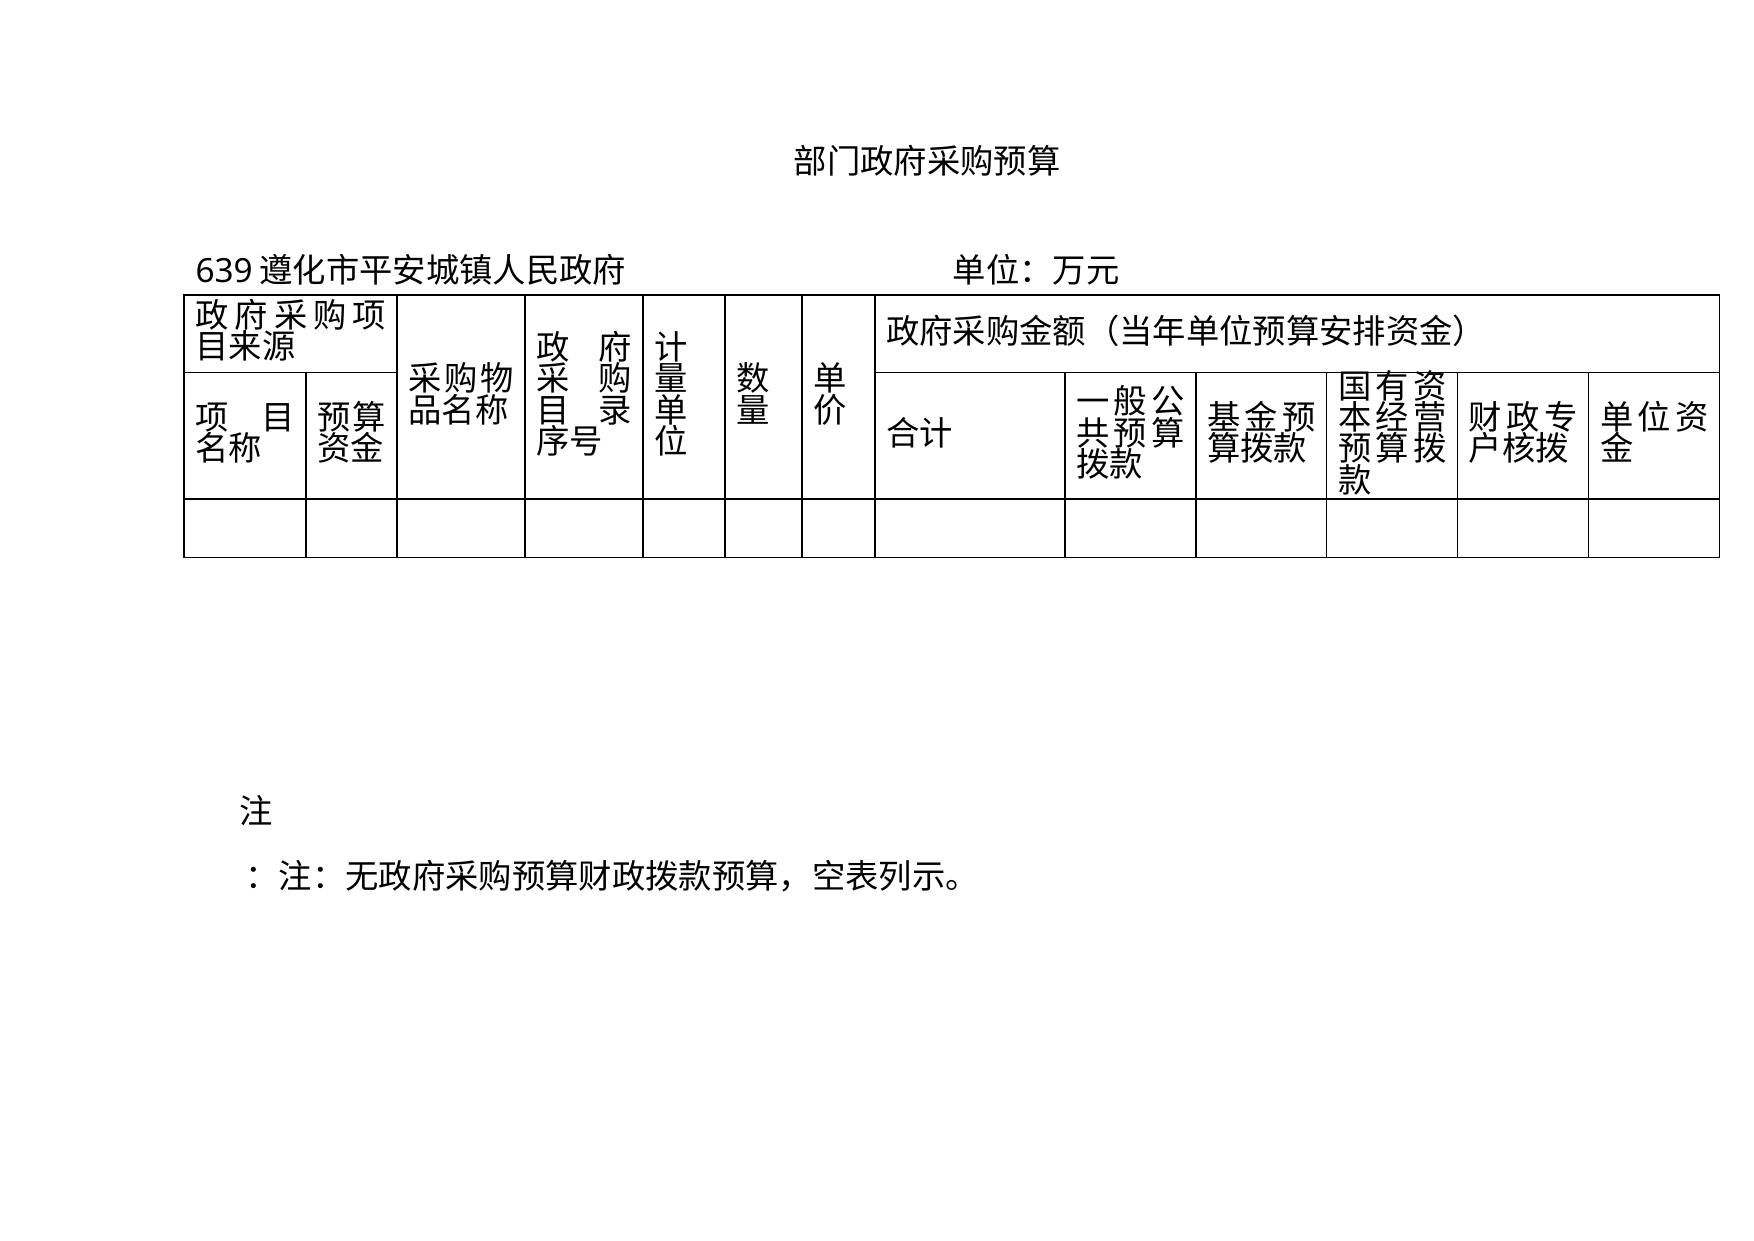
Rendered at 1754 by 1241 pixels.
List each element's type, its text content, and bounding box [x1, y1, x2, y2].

text 部门政府采购预算 [112, 126, 1642, 191]
table_cell [398, 500, 524, 557]
table_cell 国有资本经营预算拨款 [1327, 373, 1457, 498]
table_cell [1066, 500, 1195, 557]
table_cell [1589, 500, 1719, 557]
table_cell 财政专户核拨 [1458, 373, 1588, 498]
table_cell 政府采购金额（当年单位预算安排资金） [876, 296, 1719, 372]
table_cell [1458, 500, 1588, 557]
table_cell 合计 [876, 373, 1064, 498]
table_cell 单价 [803, 296, 874, 498]
table_cell [644, 500, 724, 557]
table_cell 采购物品名称 [398, 296, 524, 498]
table_cell 单位资金 [1589, 373, 1719, 498]
table_cell [526, 500, 642, 557]
table_cell 政府采购项目来源 [185, 296, 396, 372]
table_cell [307, 500, 396, 557]
table_cell 预算资金 [307, 373, 396, 498]
text 注 [112, 776, 1642, 841]
table_header 639遵化市平安城镇人民政府 [185, 236, 874, 294]
table_cell 项目名称 [185, 373, 305, 498]
table_cell [185, 500, 305, 557]
table_cell 数量 [726, 296, 801, 498]
table_cell [876, 500, 1064, 557]
table_header 单位：万元 [876, 236, 1719, 294]
table_cell 计量 单位 [644, 296, 724, 498]
table_cell 一般公共预算拨款 [1066, 373, 1195, 498]
table_cell [726, 500, 801, 557]
table_cell [1197, 500, 1326, 557]
table_cell [803, 500, 874, 557]
table_cell 政府采购目录序号 [526, 296, 642, 498]
table_cell [1327, 500, 1457, 557]
text ：注：无政府采购预算财政拨款预算，空表列示。 [245, 841, 1642, 906]
table_cell 基金预算拨款 [1197, 373, 1326, 498]
